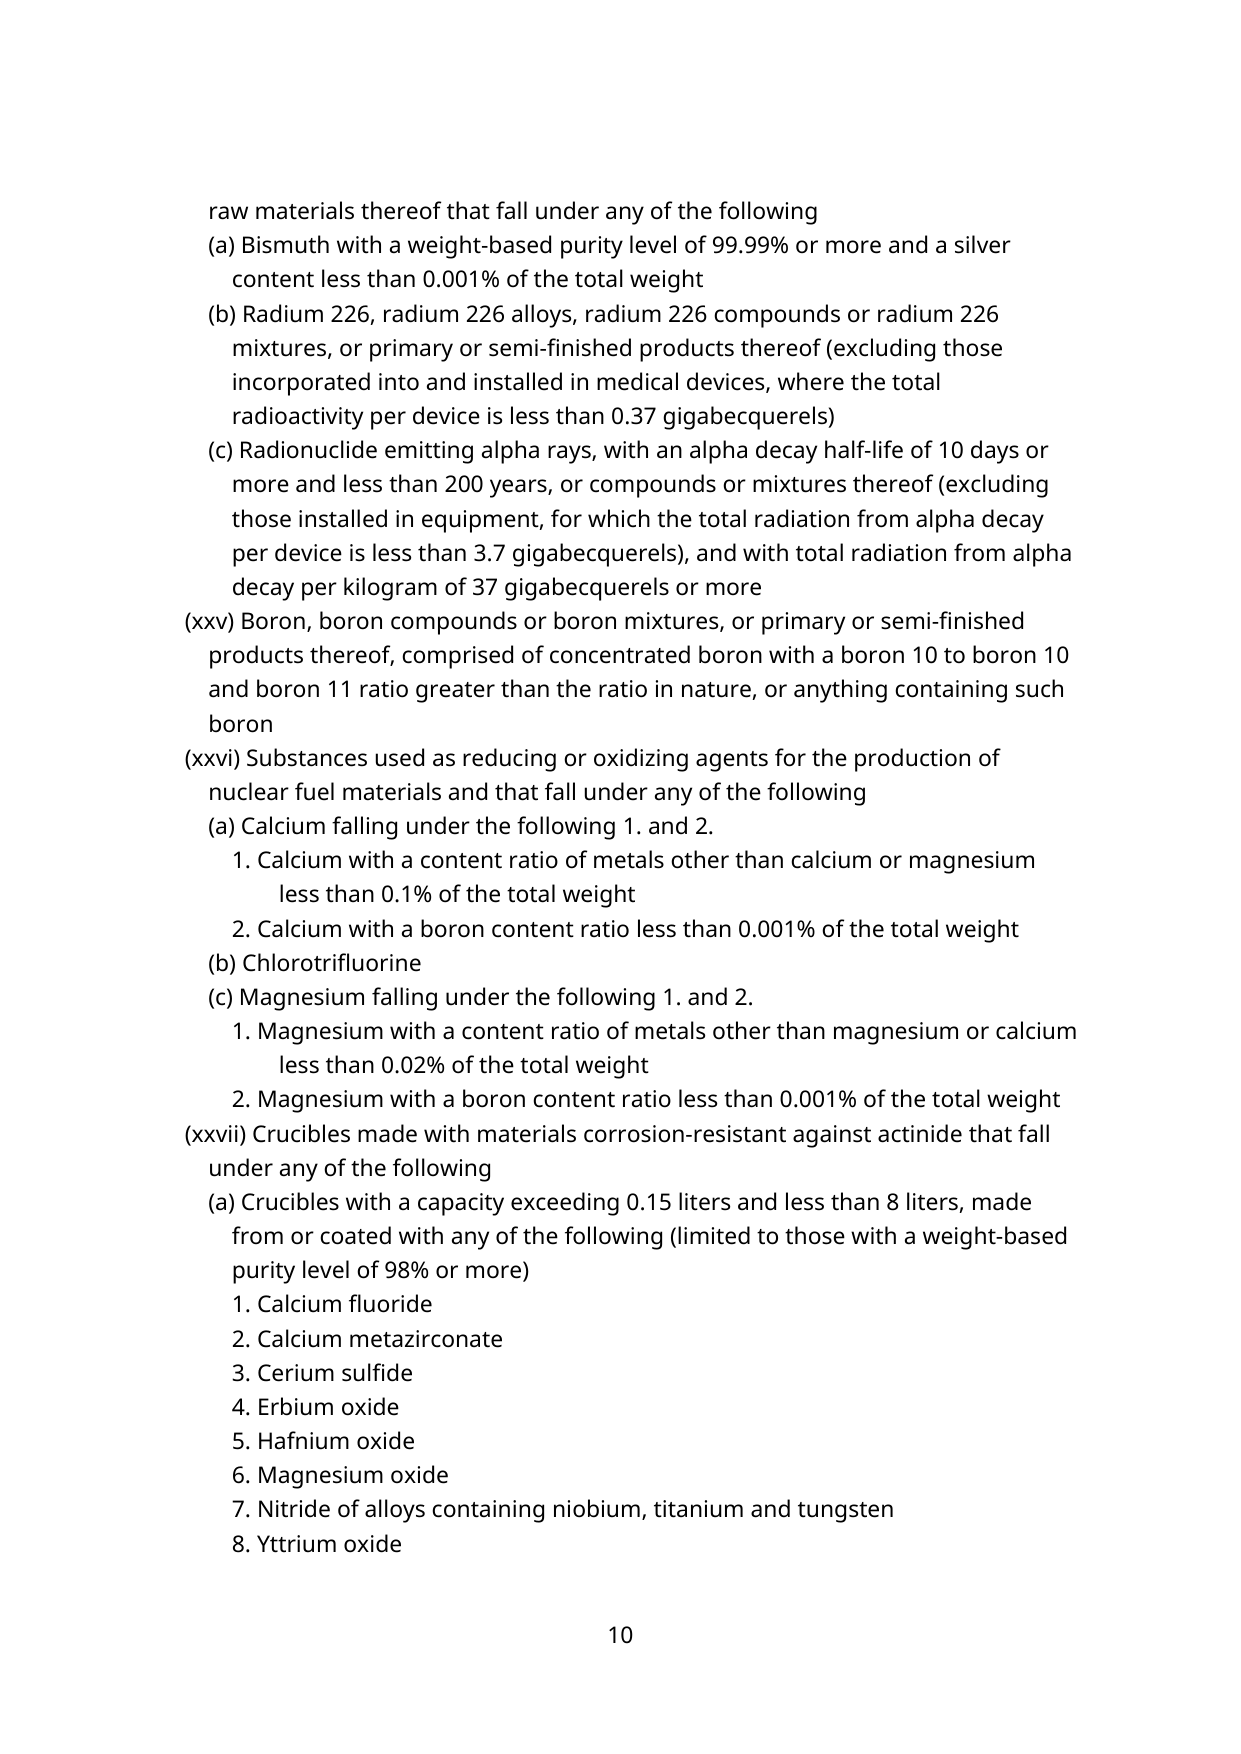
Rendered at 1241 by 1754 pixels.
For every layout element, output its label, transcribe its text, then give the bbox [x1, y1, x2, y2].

text 5. Hafnium oxide [230, 1424, 1079, 1458]
text 2. Calcium metazirconate [230, 1321, 1079, 1355]
text 1. Calcium with a content ratio of metals other than calcium or magnesium less than 0.1% of the total weight [230, 843, 1079, 911]
text 2. Magnesium with a boron content ratio less than 0.001% of the total weight [230, 1082, 1079, 1116]
text (b) Radium 226, radium 226 alloys, radium 226 compounds or radium 226 mixtures, or primary or semi-finished products thereof (excluding those incorporated into and installed in medical devices, where the total radioactivity per device is less than 0.37 gigabecquerels) [207, 296, 1079, 433]
text 3. Cerium sulfide [230, 1355, 1079, 1389]
text 7. Nitride of alloys containing niobium, titanium and tungsten [230, 1492, 1079, 1526]
text 4. Erbium oxide [230, 1389, 1079, 1424]
text (c) Magnesium falling under the following 1. and 2. [207, 979, 1079, 1014]
text (xxvi) Substances used as reducing or oxidizing agents for the production of nuclear fuel materials and that fall under any of the following [184, 740, 1079, 809]
text (a) Calcium falling under the following 1. and 2. [207, 809, 1079, 843]
text 1. Calcium fluoride [230, 1287, 1079, 1321]
text (a) Bismuth with a weight-based purity level of 99.99% or more and a silver content less than 0.001% of the total weight [207, 228, 1079, 296]
text (b) Chlorotrifluorine [207, 945, 1079, 979]
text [184, 194, 1079, 228]
text 2. Calcium with a boron content ratio less than 0.001% of the total weight [230, 911, 1079, 945]
text (c) Radionuclide emitting alpha rays, with an alpha decay half-life of 10 days or more and less than 200 years, or compounds or mixtures thereof (excluding those installed in equipment, for which the total radiation from alpha decay per device is less than 3.7 gigabecquerels), and with total radiation from alpha decay per kilogram of 37 gigabecquerels or more [207, 433, 1079, 604]
text 8. Yttrium oxide [230, 1526, 1079, 1560]
text (a) Crucibles with a capacity exceeding 0.15 liters and less than 8 liters, made from or coated with any of the following (limited to those with a weight-based purity level of 98% or more) [207, 1184, 1079, 1287]
text (xxv) Boron, boron compounds or boron mixtures, or primary or semi-finished products thereof, comprised of concentrated boron with a boron 10 to boron 10 and boron 11 ratio greater than the ratio in nature, or anything containing such boron [184, 604, 1079, 740]
text 6. Magnesium oxide [230, 1458, 1079, 1492]
text 1. Magnesium with a content ratio of metals other than magnesium or calcium less than 0.02% of the total weight [230, 1014, 1079, 1082]
text (xxvii) Crucibles made with materials corrosion-resistant against actinide that fall under any of the following [184, 1116, 1079, 1184]
